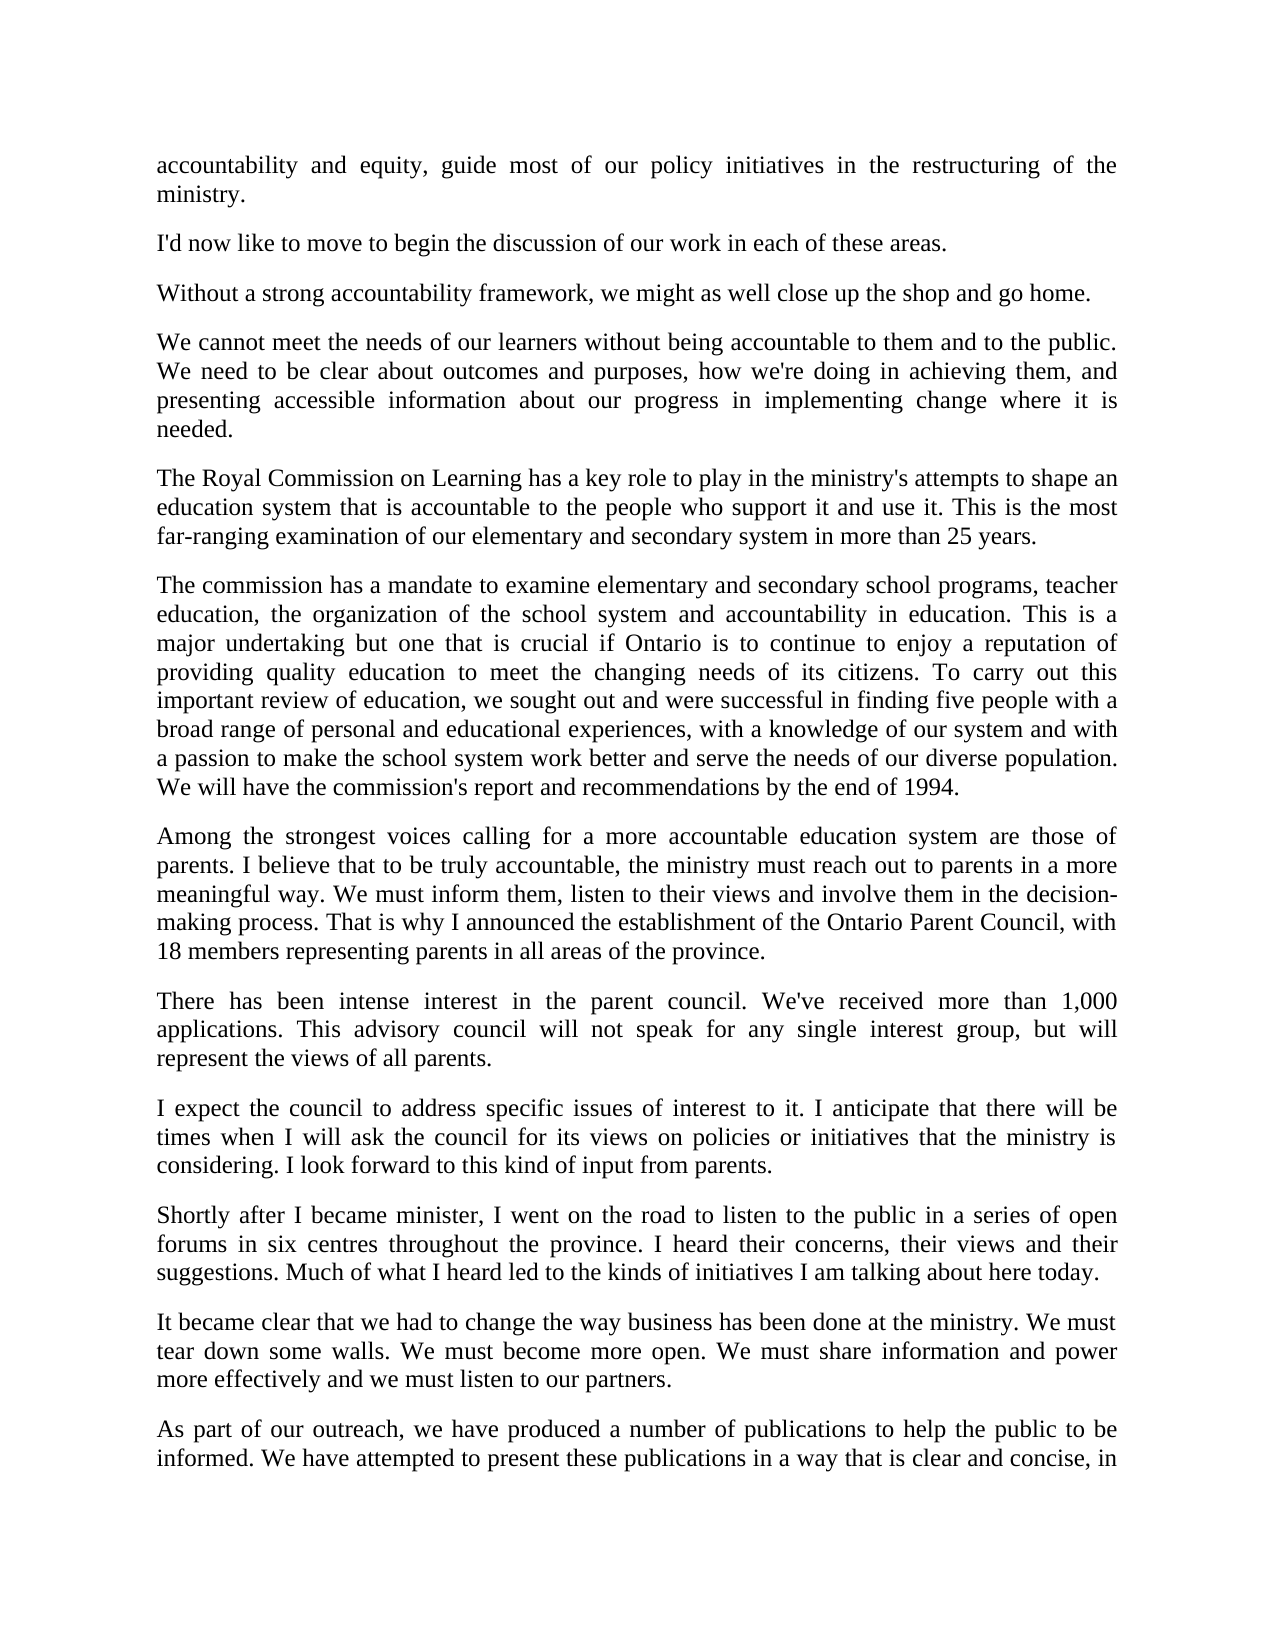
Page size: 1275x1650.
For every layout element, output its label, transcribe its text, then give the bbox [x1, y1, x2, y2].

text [156, 1414, 1118, 1472]
text Shortly after I became minister, I went on the road to listen to the public in a series of open forums in six centres throughout the province. I heard their concerns, their views and their suggestions. Much of what I heard led to the kinds of initiatives I am talking about here today. [156, 1200, 1118, 1286]
text There has been intense interest in the parent council. We've received more than 1,000 applications. This advisory council will not speak for any single interest group, but will represent the views of all parents. [156, 986, 1118, 1072]
text I'd now like to move to begin the discussion of our work in each of these areas. [156, 228, 1118, 257]
text We cannot meet the needs of our learners without being accountable to them and to the public. We need to be clear about outcomes and purposes, how we're doing in achieving them, and presenting accessible information about our progress in implementing change where it is needed. [156, 327, 1118, 442]
text It became clear that we had to change the way business has been done at the ministry. We must tear down some walls. We must become more open. We must share information and power more effectively and we must listen to our partners. [156, 1307, 1118, 1393]
text Without a strong accountability framework, we might as well close up the shop and go home. [156, 278, 1118, 307]
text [156, 150, 1118, 207]
text Among the strongest voices calling for a more accountable education system are those of parents. I believe that to be truly accountable, the ministry must reach out to parents in a more meaningful way. We must inform them, listen to their views and involve them in the decision-making process. That is why I announced the establishment of the Ontario Parent Council, with 18 members representing parents in all areas of the province. [156, 821, 1118, 965]
text The commission has a mandate to examine elementary and secondary school programs, teacher education, the organization of the school system and accountability in education. This is a major undertaking but one that is crucial if Ontario is to continue to enjoy a reputation of providing quality education to meet the changing needs of its citizens. To carry out this important review of education, we sought out and were successful in finding five people with a broad range of personal and educational experiences, with a knowledge of our system and with a passion to make the school system work better and serve the needs of our diverse population. We will have the commission's report and recommendations by the end of 1994. [156, 570, 1118, 800]
text I expect the council to address specific issues of interest to it. I anticipate that there will be times when I will ask the council for its views on policies or initiatives that the ministry is considering. I look forward to this kind of input from parents. [156, 1093, 1118, 1179]
text The Royal Commission on Learning has a key role to play in the ministry's attempts to shape an education system that is accountable to the people who support it and use it. This is the most far-ranging examination of our elementary and secondary system in more than 25 years. [156, 463, 1118, 549]
